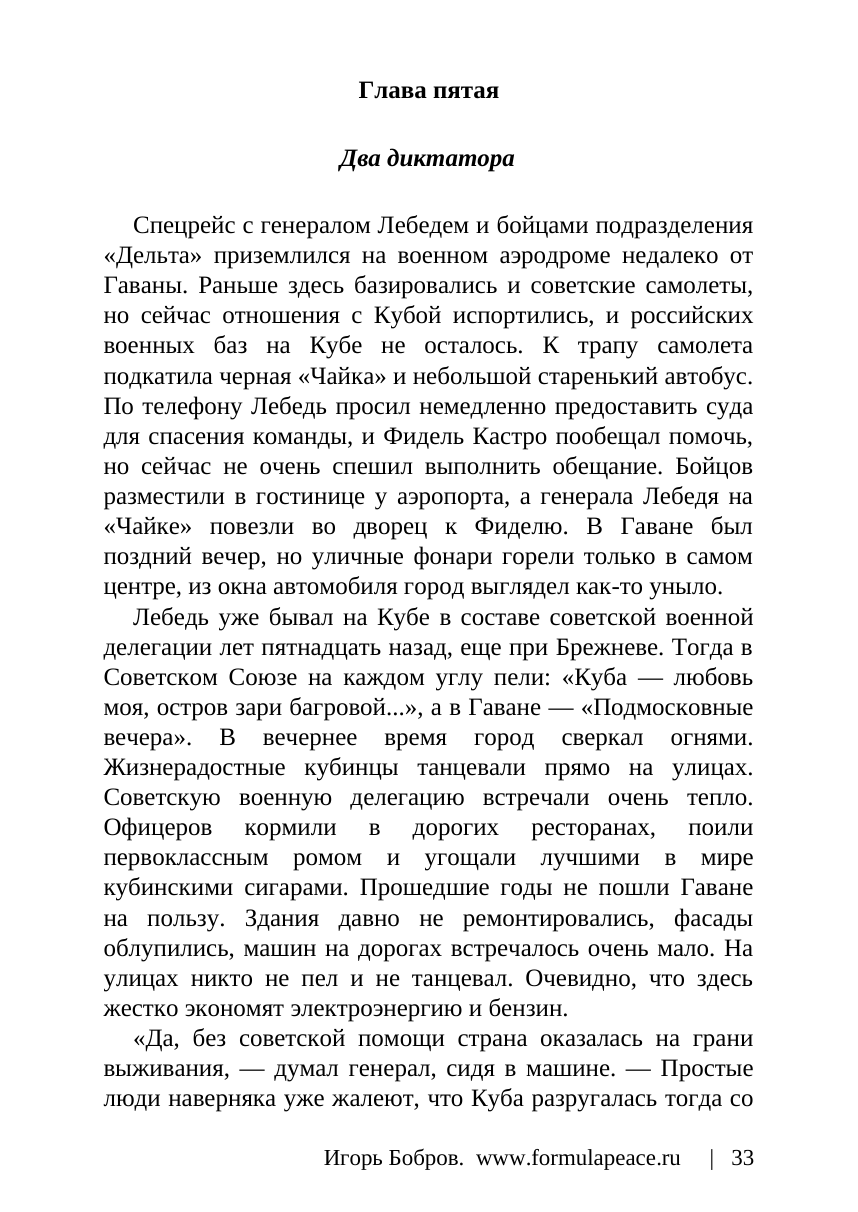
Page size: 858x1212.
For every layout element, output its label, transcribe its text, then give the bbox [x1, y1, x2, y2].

text Лебедь уже бывал на Кубе в составе советской военной делегации лет пятнадцать назад, еще при Брежневе. Тогда в Советском Союзе на каждом углу пели: «Куба — любовь моя, остров зари багровой...», а в Гаване — «Подмосковные вечера». В вечернее время город сверкал огнями. Жизнерадостные кубинцы танцевали прямо на улицах. Советскую военную делегацию встречали очень тепло. Офицеров кормили в дорогих ресторанах, поили первоклассным ромом и угощали лучшими в мире кубинскими сигарами. Прошедшие годы не пошли Гаване на пользу. Здания давно не ремонтировались, фасады облупились, машин на дорогах встречалось очень мало. На улицах никто не пел и не танцевал. Очевидно, что здесь жестко экономят электроэнергию и бензин. [103, 602, 754, 1022]
text Спецрейс с генералом Лебедем и бойцами подразделения «Дельта» приземлился на военном аэродроме недалеко от Гаваны. Раньше здесь базировались и советские самолеты, но сейчас отношения с Кубой испортились, и российских военных баз на Кубе не осталось. К трапу самолета подкатила черная «Чайка» и небольшой старенький автобус. По телефону Лебедь просил немедленно предоставить суда для спасения команды, и Фидель Кастро пообещал помочь, но сейчас не очень спешил выполнить обещание. Бойцов разместили в гостинице у аэропорта, а генерала Лебедя на «Чайке» повезли во дворец к Фиделю. В Гаване был поздний вечер, но уличные фонари горели только в самом центре, из окна автомобиля город выглядел как-то уныло. [103, 210, 754, 600]
text Два диктатора [103, 143, 754, 171]
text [103, 1023, 754, 1112]
text Глава пятая [103, 75, 754, 104]
